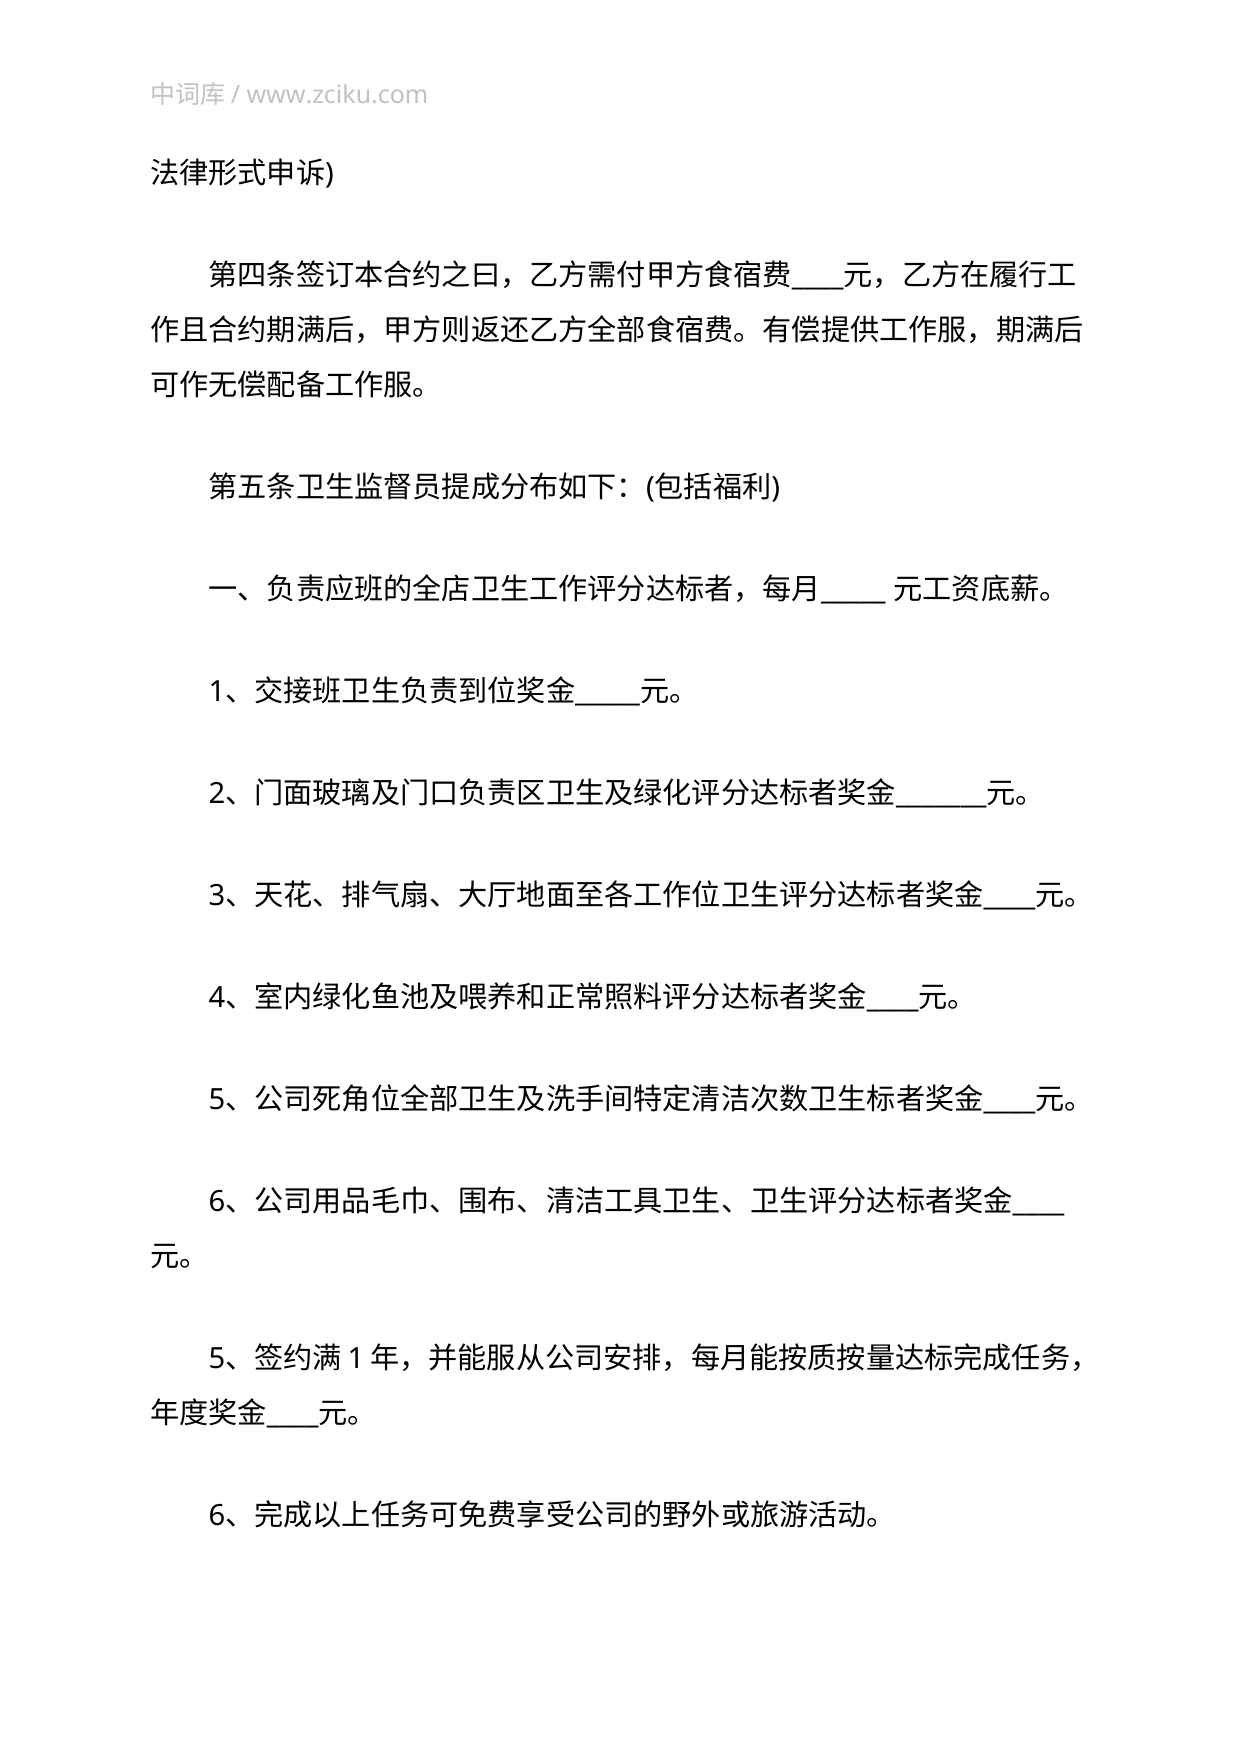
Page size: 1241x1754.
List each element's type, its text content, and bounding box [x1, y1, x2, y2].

text 1、交接班卫生负责到位奖金_____元。 [150, 668, 1090, 710]
text 第四条签订本合约之曰，乙方需付甲方食宿费____元，乙方在履行工作且合约期满后，甲方则返还乙方全部食宿费。有偿提供工作服，期满后可作无偿配备工作服。 [150, 252, 1090, 404]
text 一、负责应班的全店卫生工作评分达标者，每月_____ 元工资底薪。 [150, 566, 1090, 608]
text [150, 150, 1090, 192]
text 6、公司用品毛巾、围布、清洁工具卫生、卫生评分达标者奖金____元。 [150, 1177, 1090, 1275]
text 第五条卫生监督员提成分布如下：(包括福利) [150, 464, 1090, 506]
text 6、完成以上任务可免费享受公司的野外或旅游活动。 [150, 1491, 1090, 1534]
text 2、门面玻璃及门口负责区卫生及绿化评分达标者奖金_______元。 [150, 769, 1090, 812]
text 5、签约满1年，并能服从公司安排，每月能按质按量达标完成任务，年度奖金____元。 [150, 1334, 1090, 1432]
text 3、天花、排气扇、大厅地面至各工作位卫生评分达标者奖金____元。 [150, 872, 1090, 914]
text 5、公司死角位全部卫生及洗手间特定清洁次数卫生标者奖金____元。 [150, 1076, 1090, 1118]
text 4、室内绿化鱼池及喂养和正常照料评分达标者奖金____元。 [150, 973, 1090, 1016]
